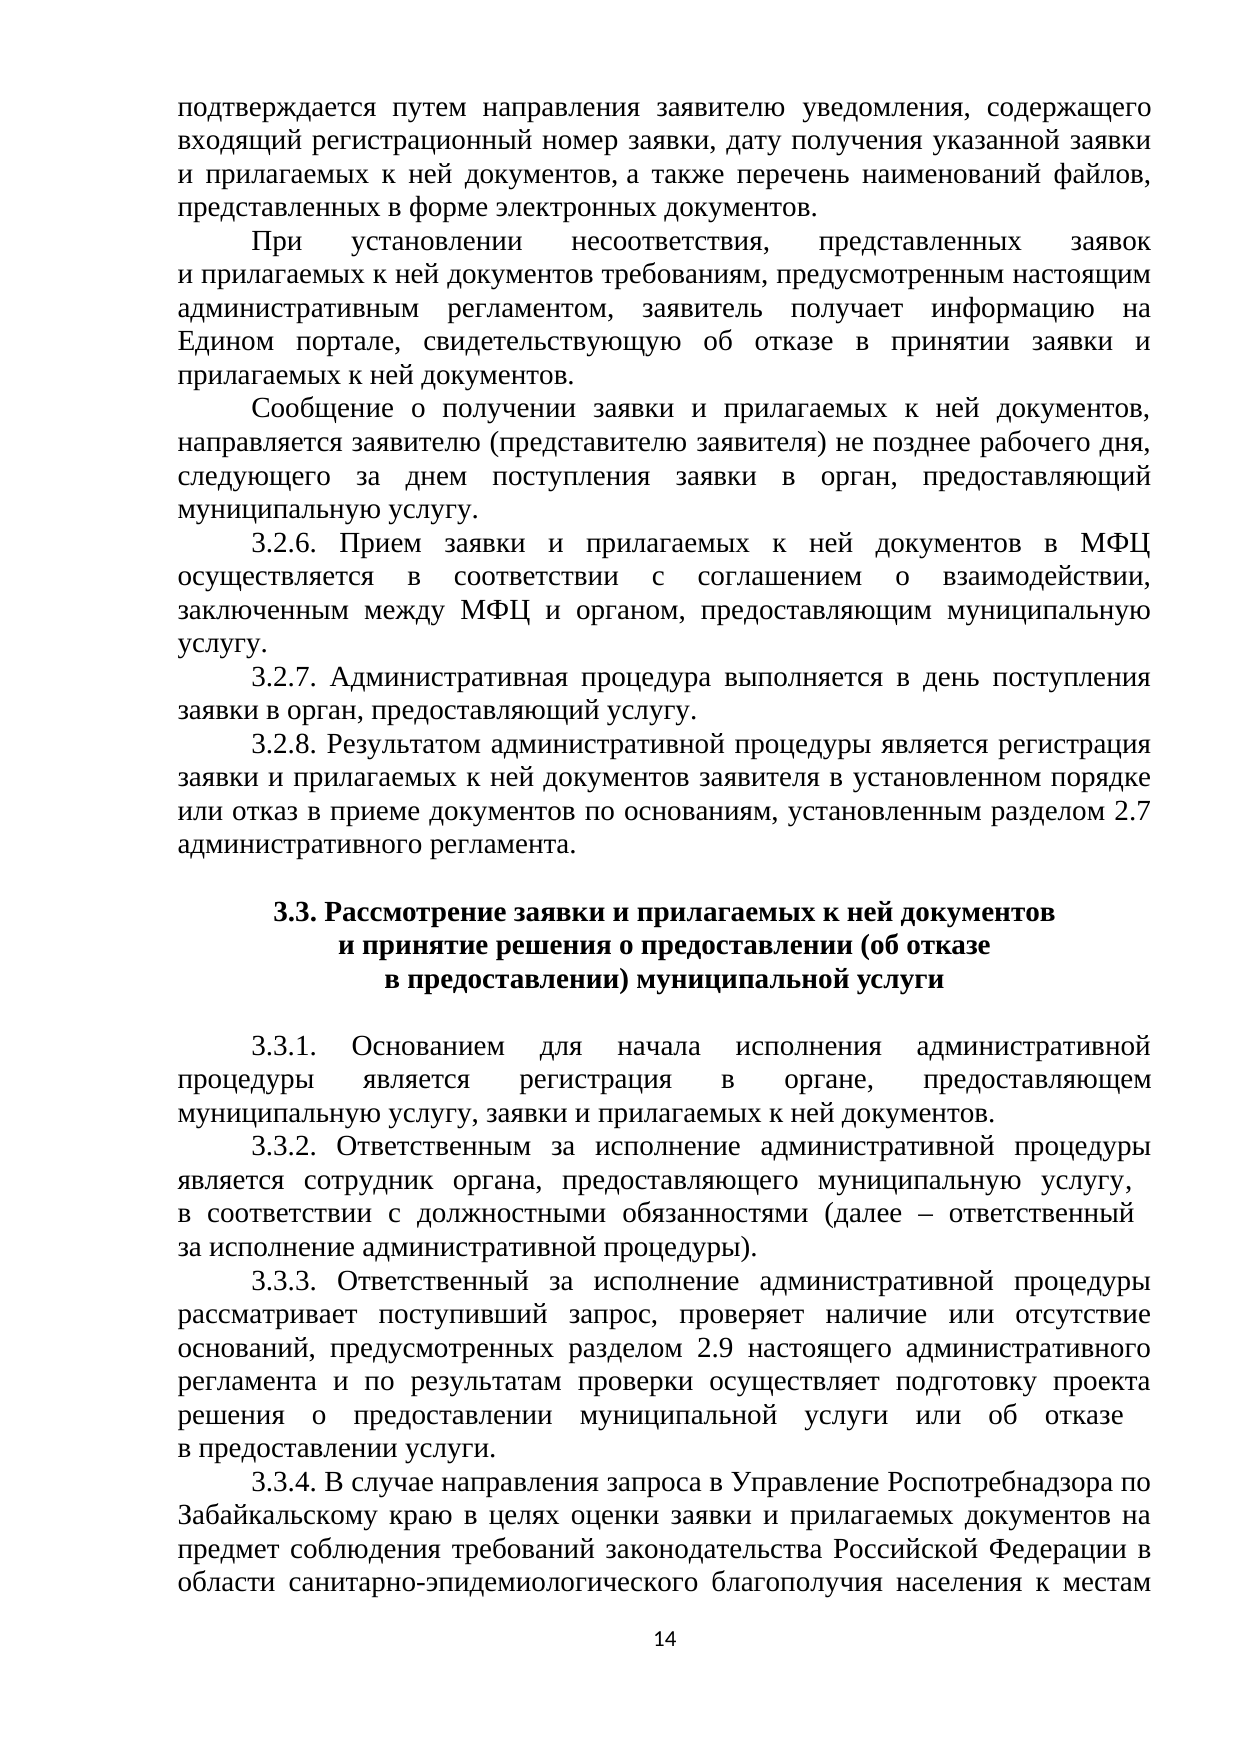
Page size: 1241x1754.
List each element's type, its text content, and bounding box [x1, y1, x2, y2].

text 3.3.1. Основанием для начала исполнения административной процедуры является регистрация в органе, предоставляющем муниципальную услугу, заявки и прилагаемых к ней документов. [177, 1028, 1152, 1128]
text 3.3.2. Ответственным за исполнение административной процедуры является сотрудник органа, предоставляющего муниципальную услугу, в соответствии с должностными обязанностями (далее – ответственный за исполнение административной процедуры). [177, 1128, 1152, 1263]
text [177, 1464, 1152, 1598]
text Сообщение о получении заявки и прилагаемых к ней документов, направляется заявителю (представителю заявителя) не позднее рабочего дня, следующего за днем поступления заявки в орган, предоставляющий муниципальную услугу. [177, 391, 1152, 525]
text 3.2.8. Результатом административной процедуры является регистрация заявки и прилагаемых к ней документов заявителя в установленном порядке или отказ в приеме документов по основаниям, установленным разделом 2.7 административного регламента. [177, 726, 1152, 860]
text 3.2.7. Административная процедура выполняется в день поступления заявки в орган, предоставляющий услугу. [177, 659, 1152, 726]
text 3.3.3. Ответственный за исполнение административной процедуры рассматривает поступивший запрос, проверяет наличие или отсутствие оснований, предусмотренных разделом 2.9 настоящего административного регламента и по результатам проверки осуществляет подготовку проекта решения о предоставлении муниципальной услуги или об отказе в предоставлении услуги. [177, 1263, 1152, 1464]
text 3.2.6. Прием заявки и прилагаемых к ней документов в МФЦ осуществляется в соответствии с соглашением о взаимодействии, заключенным между МФЦ и органом, предоставляющим муниципальную услугу. [177, 525, 1152, 659]
text 3.3. Рассмотрение заявки и прилагаемых к ней документов и принятие решения о предоставлении (об отказе в предоставлении) муниципальной услуги [266, 894, 1063, 994]
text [177, 89, 1152, 223]
text При установлении несоответствия, представленных заявок и прилагаемых к ней документов требованиям, предусмотренным настоящим административным регламентом, заявитель получает информацию на Едином портале, свидетельствующую об отказе в принятии заявки и прилагаемых к ней документов. [177, 223, 1152, 391]
